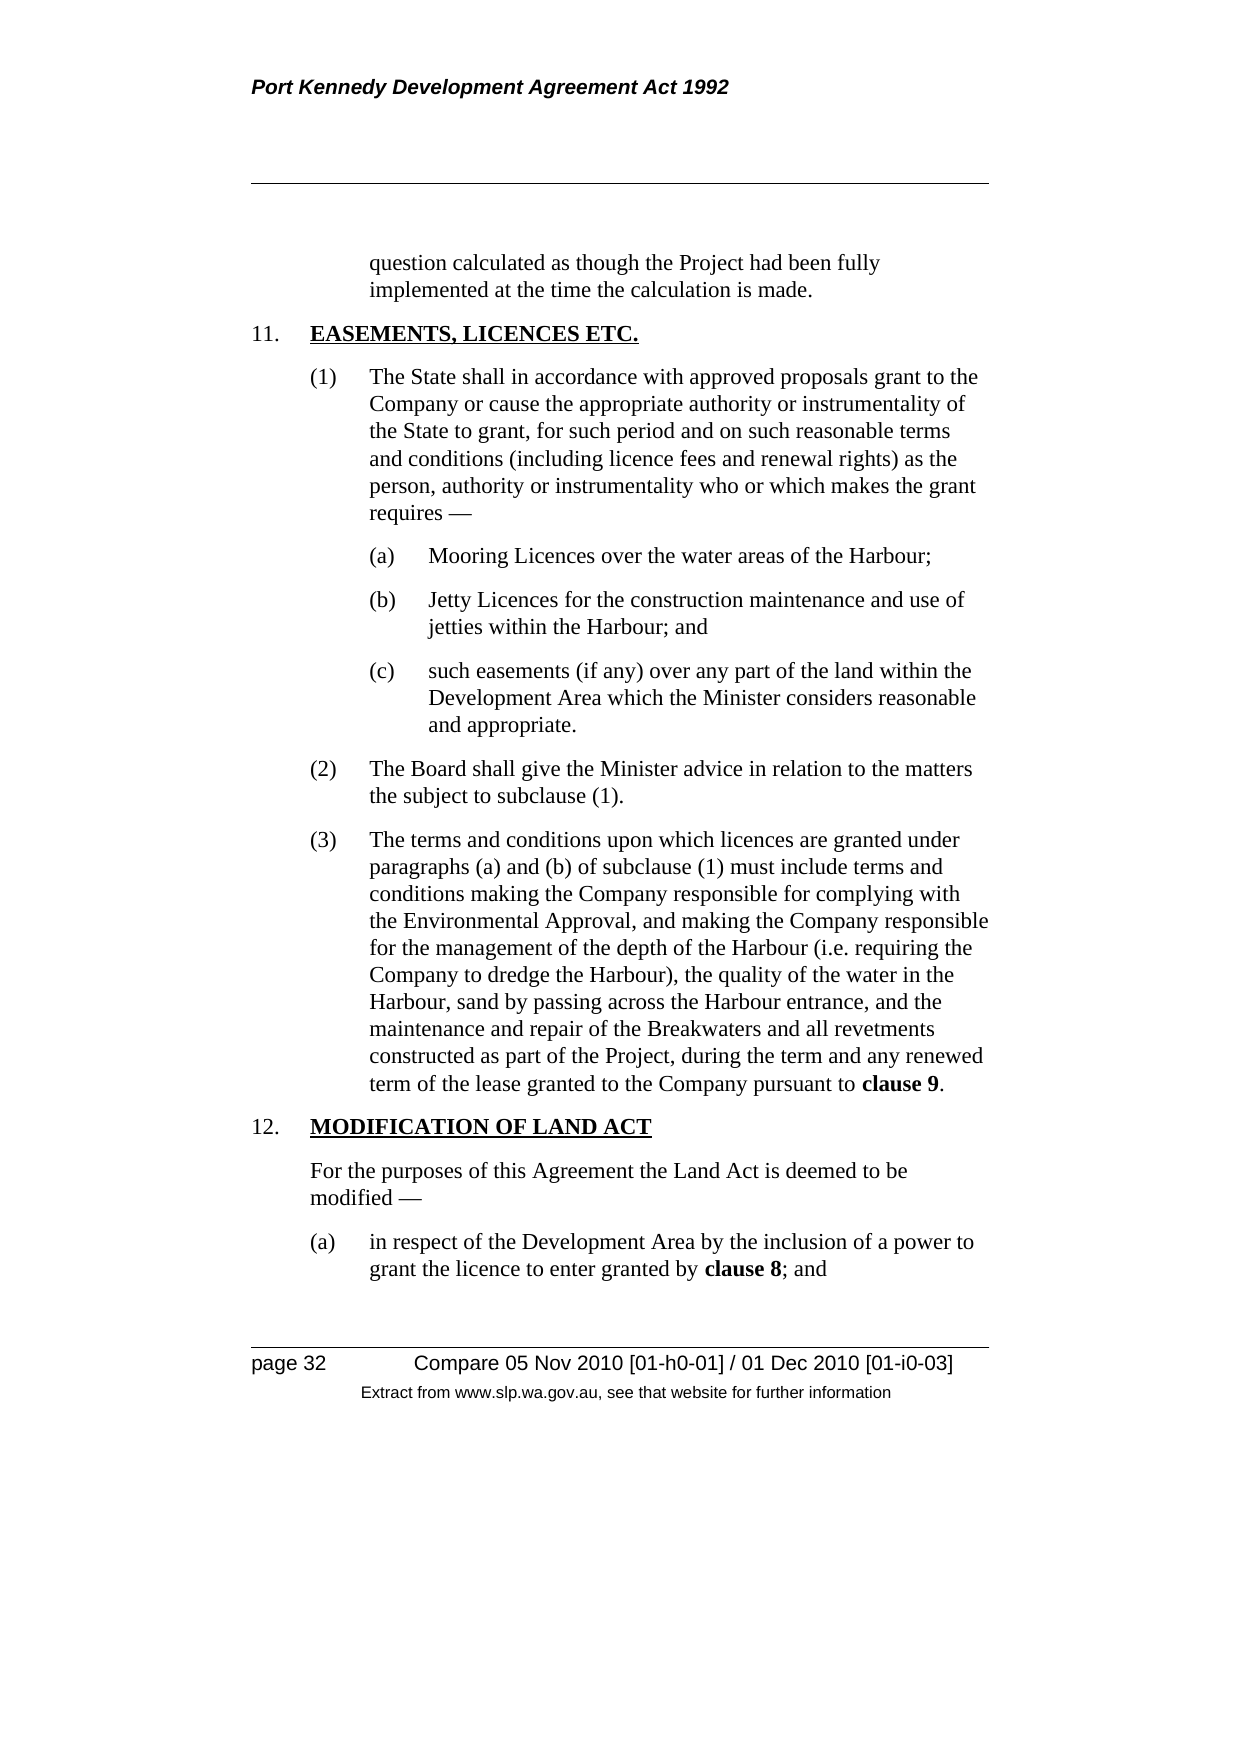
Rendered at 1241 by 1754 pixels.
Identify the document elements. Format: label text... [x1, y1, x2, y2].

text 12. MODIFICATION OF LAND ACT [251, 1113, 989, 1140]
text (2) The Board shall give the Minister advice in relation to the matters the subject to subclause (1). [310, 754, 989, 808]
text For the purposes of this Agreement the Land Act is deemed to be modified — [251, 1156, 989, 1211]
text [369, 248, 989, 302]
text 11. EASEMENTS, LICENCES ETC. [251, 319, 989, 346]
text (b) Jetty Licences for the construction maintenance and use of jetties within the Harbour; and [369, 586, 989, 640]
text (1) The State shall in accordance with approved proposals grant to the Company or cause the appropriate authority or instrumentality of the State to grant, for such period and on such reasonable terms and conditions (including licence fees and renewal rights) as the person, authority or instrumentality who or which makes the grant requires — [310, 363, 989, 525]
text (3) The terms and conditions upon which licences are granted under paragraphs (a) and (b) of subclause (1) must include terms and conditions making the Company responsible for complying with the Environmental Approval, and making the Company responsible for the management of the depth of the Harbour (i.e. requiring the Company to dredge the Harbour), the quality of the water in the Harbour, sand by passing across the Harbour entrance, and the maintenance and repair of the Breakwaters and all revetments constructed as part of the Project, during the term and any renewed term of the lease granted to the Company pursuant to clause 9. [310, 825, 989, 1096]
text (a) in respect of the Development Area by the inclusion of a power to grant the licence to enter granted by clause 8; and [310, 1227, 989, 1281]
text (c) such easements (if any) over any part of the land within the Development Area which the Minister considers reasonable and appropriate. [369, 656, 989, 738]
text (a) Mooring Licences over the water areas of the Harbour; [369, 542, 989, 569]
